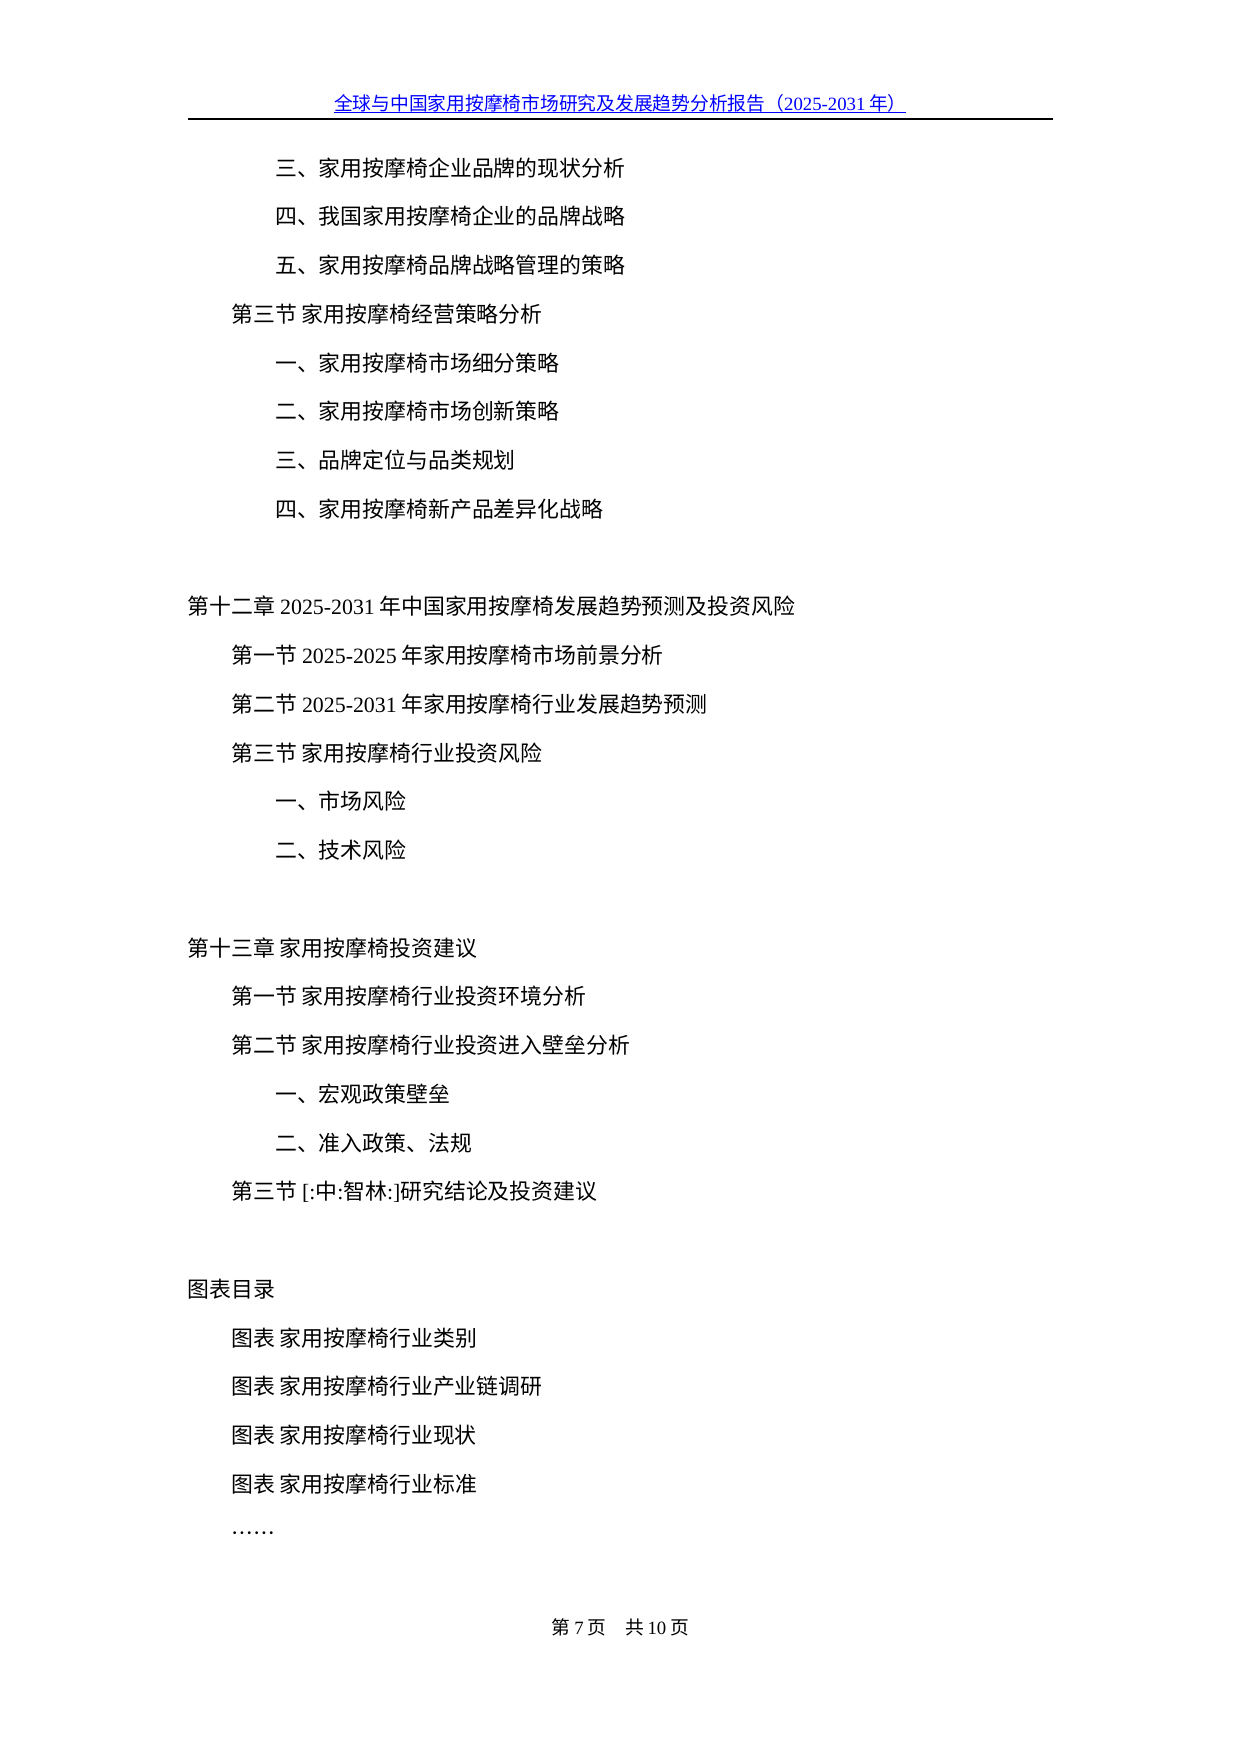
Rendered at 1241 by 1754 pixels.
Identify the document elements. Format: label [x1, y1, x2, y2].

text [187, 150, 1053, 1548]
